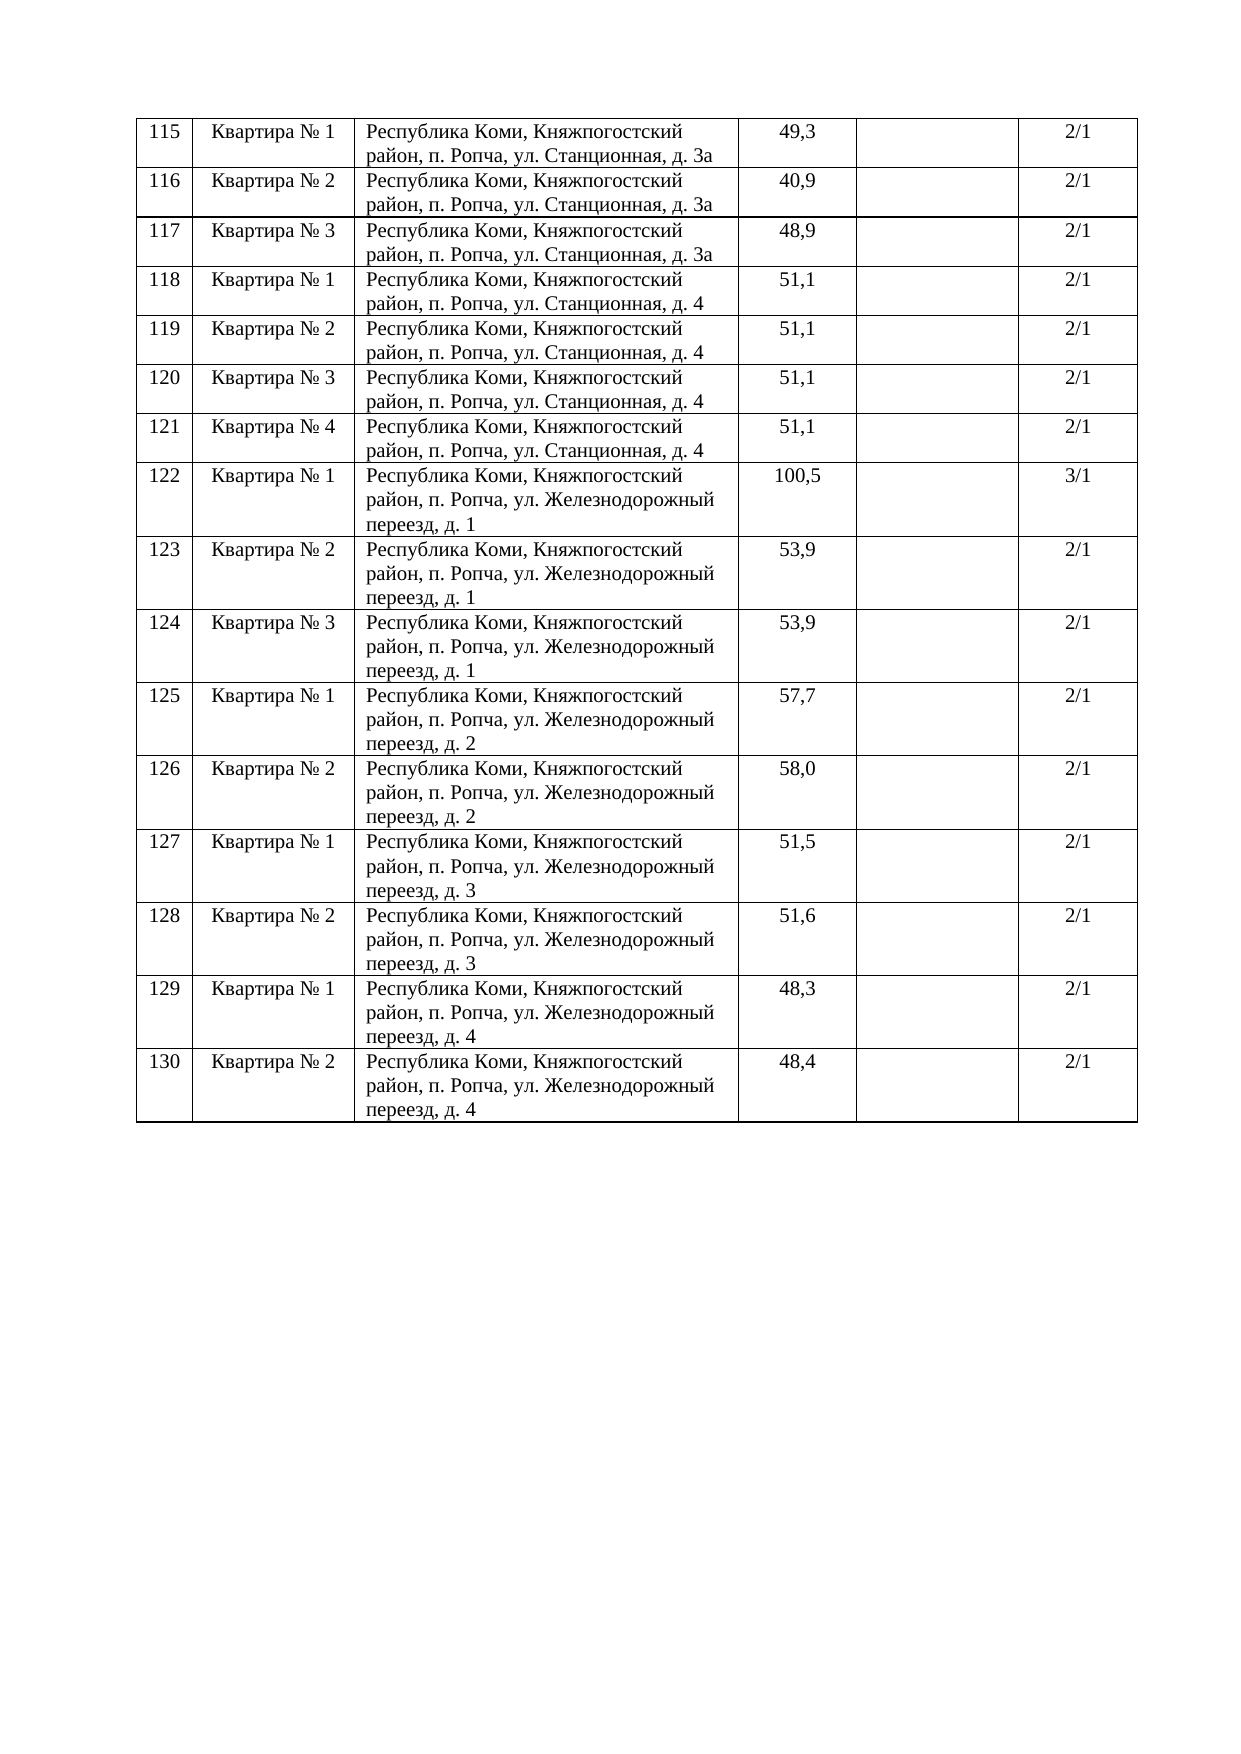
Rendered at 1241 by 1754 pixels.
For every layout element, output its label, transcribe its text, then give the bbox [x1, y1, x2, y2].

table_cell Республика Коми, Княжпогостский район, п. Ропча, ул. Железнодорожный переезд, д. 1 [355, 610, 738, 682]
table_cell 117 [137, 218, 192, 266]
table_cell [857, 903, 1018, 975]
table_cell Квартира № 3 [193, 610, 354, 682]
table_cell 2/1 [1019, 830, 1137, 902]
table_cell 119 [137, 316, 192, 364]
table_cell 115 [137, 119, 192, 167]
table_cell 58,0 [739, 756, 856, 828]
table_cell [857, 218, 1018, 266]
table_cell 51,1 [739, 414, 856, 462]
table_cell [857, 267, 1018, 315]
table_cell [857, 119, 1018, 167]
table_cell Республика Коми, Княжпогостский район, п. Ропча, ул. Железнодорожный переезд, д. 1 [355, 463, 738, 536]
table_cell Квартира № 3 [193, 218, 354, 266]
table_cell [857, 976, 1018, 1048]
table_cell Республика Коми, Княжпогостский район, п. Ропча, ул. Железнодорожный переезд, д. 2 [355, 756, 738, 828]
table_cell 51,5 [739, 830, 856, 902]
table_cell 128 [137, 903, 192, 975]
table_cell 123 [137, 537, 192, 609]
table_cell 53,9 [739, 610, 856, 682]
table_cell 125 [137, 683, 192, 755]
table_cell 120 [137, 365, 192, 413]
table_cell 2/1 [1019, 218, 1137, 266]
table_cell 2/1 [1019, 316, 1137, 364]
table_cell 2/1 [1019, 414, 1137, 462]
table_cell 2/1 [1019, 756, 1137, 828]
table_cell Республика Коми, Княжпогостский район, п. Ропча, ул. Станционная, д. 4 [355, 267, 738, 315]
table_cell [857, 1049, 1018, 1121]
table_cell [857, 683, 1018, 755]
table_cell Квартира № 3 [193, 365, 354, 413]
table_cell 57,7 [739, 683, 856, 755]
table_cell Республика Коми, Княжпогостский район, п. Ропча, ул. Станционная, д. 3а [355, 218, 738, 266]
table_cell 2/1 [1019, 119, 1137, 167]
table_cell 126 [137, 756, 192, 828]
table_cell 51,1 [739, 267, 856, 315]
table_cell 40,9 [739, 168, 856, 216]
table_cell 100,5 [739, 463, 856, 536]
table_cell 2/1 [1019, 365, 1137, 413]
table_cell 2/1 [1019, 1049, 1137, 1121]
table_cell 118 [137, 267, 192, 315]
table_cell 116 [137, 168, 192, 216]
table_cell Республика Коми, Княжпогостский район, п. Ропча, ул. Станционная, д. 3а [355, 168, 738, 216]
table_cell Квартира № 2 [193, 756, 354, 828]
table_cell 51,1 [739, 365, 856, 413]
table_cell [857, 168, 1018, 216]
table_cell Республика Коми, Княжпогостский район, п. Ропча, ул. Станционная, д. 4 [355, 316, 738, 364]
table_cell Квартира № 2 [193, 537, 354, 609]
table_cell [857, 610, 1018, 682]
table_cell Квартира № 2 [193, 1049, 354, 1121]
table_cell [857, 463, 1018, 536]
table_cell 48,3 [739, 976, 856, 1048]
table_cell Квартира № 4 [193, 414, 354, 462]
table_cell 53,9 [739, 537, 856, 609]
table_cell Квартира № 1 [193, 830, 354, 902]
table_cell Квартира № 1 [193, 463, 354, 536]
table_cell [857, 414, 1018, 462]
table_cell 49,3 [739, 119, 856, 167]
table_cell [857, 365, 1018, 413]
table_cell 2/1 [1019, 168, 1137, 216]
table_cell Республика Коми, Княжпогостский район, п. Ропча, ул. Станционная, д. 3а [355, 119, 738, 167]
table_cell Республика Коми, Княжпогостский район, п. Ропча, ул. Железнодорожный переезд, д. 3 [355, 830, 738, 902]
table_cell 2/1 [1019, 683, 1137, 755]
table_cell Квартира № 1 [193, 683, 354, 755]
table_cell Квартира № 2 [193, 316, 354, 364]
table_cell Квартира № 1 [193, 976, 354, 1048]
table_cell 130 [137, 1049, 192, 1121]
table_cell [857, 537, 1018, 609]
table_cell 122 [137, 463, 192, 536]
table_cell Республика Коми, Княжпогостский район, п. Ропча, ул. Железнодорожный переезд, д. 2 [355, 683, 738, 755]
table_cell Республика Коми, Княжпогостский район, п. Ропча, ул. Железнодорожный переезд, д. 4 [355, 976, 738, 1048]
table_cell 3/1 [1019, 463, 1137, 536]
table_cell Квартира № 2 [193, 168, 354, 216]
table_cell 48,9 [739, 218, 856, 266]
table_cell 2/1 [1019, 976, 1137, 1048]
table_cell 51,1 [739, 316, 856, 364]
table_cell 2/1 [1019, 537, 1137, 609]
table_cell 48,4 [739, 1049, 856, 1121]
table_cell 129 [137, 976, 192, 1048]
table_cell Республика Коми, Княжпогостский район, п. Ропча, ул. Станционная, д. 4 [355, 414, 738, 462]
table_cell 2/1 [1019, 267, 1137, 315]
table_cell Квартира № 1 [193, 119, 354, 167]
table_cell Республика Коми, Княжпогостский район, п. Ропча, ул. Станционная, д. 4 [355, 365, 738, 413]
table_cell [857, 830, 1018, 902]
table_cell Республика Коми, Княжпогостский район, п. Ропча, ул. Железнодорожный переезд, д. 4 [355, 1049, 738, 1121]
table_cell 124 [137, 610, 192, 682]
table_cell Квартира № 1 [193, 267, 354, 315]
table_cell 127 [137, 830, 192, 902]
table_cell Республика Коми, Княжпогостский район, п. Ропча, ул. Железнодорожный переезд, д. 3 [355, 903, 738, 975]
table_cell 2/1 [1019, 903, 1137, 975]
table_cell [857, 316, 1018, 364]
table_cell 121 [137, 414, 192, 462]
table_cell Республика Коми, Княжпогостский район, п. Ропча, ул. Железнодорожный переезд, д. 1 [355, 537, 738, 609]
table_cell Квартира № 2 [193, 903, 354, 975]
table_cell 2/1 [1019, 610, 1137, 682]
table_cell 51,6 [739, 903, 856, 975]
table_cell [857, 756, 1018, 828]
